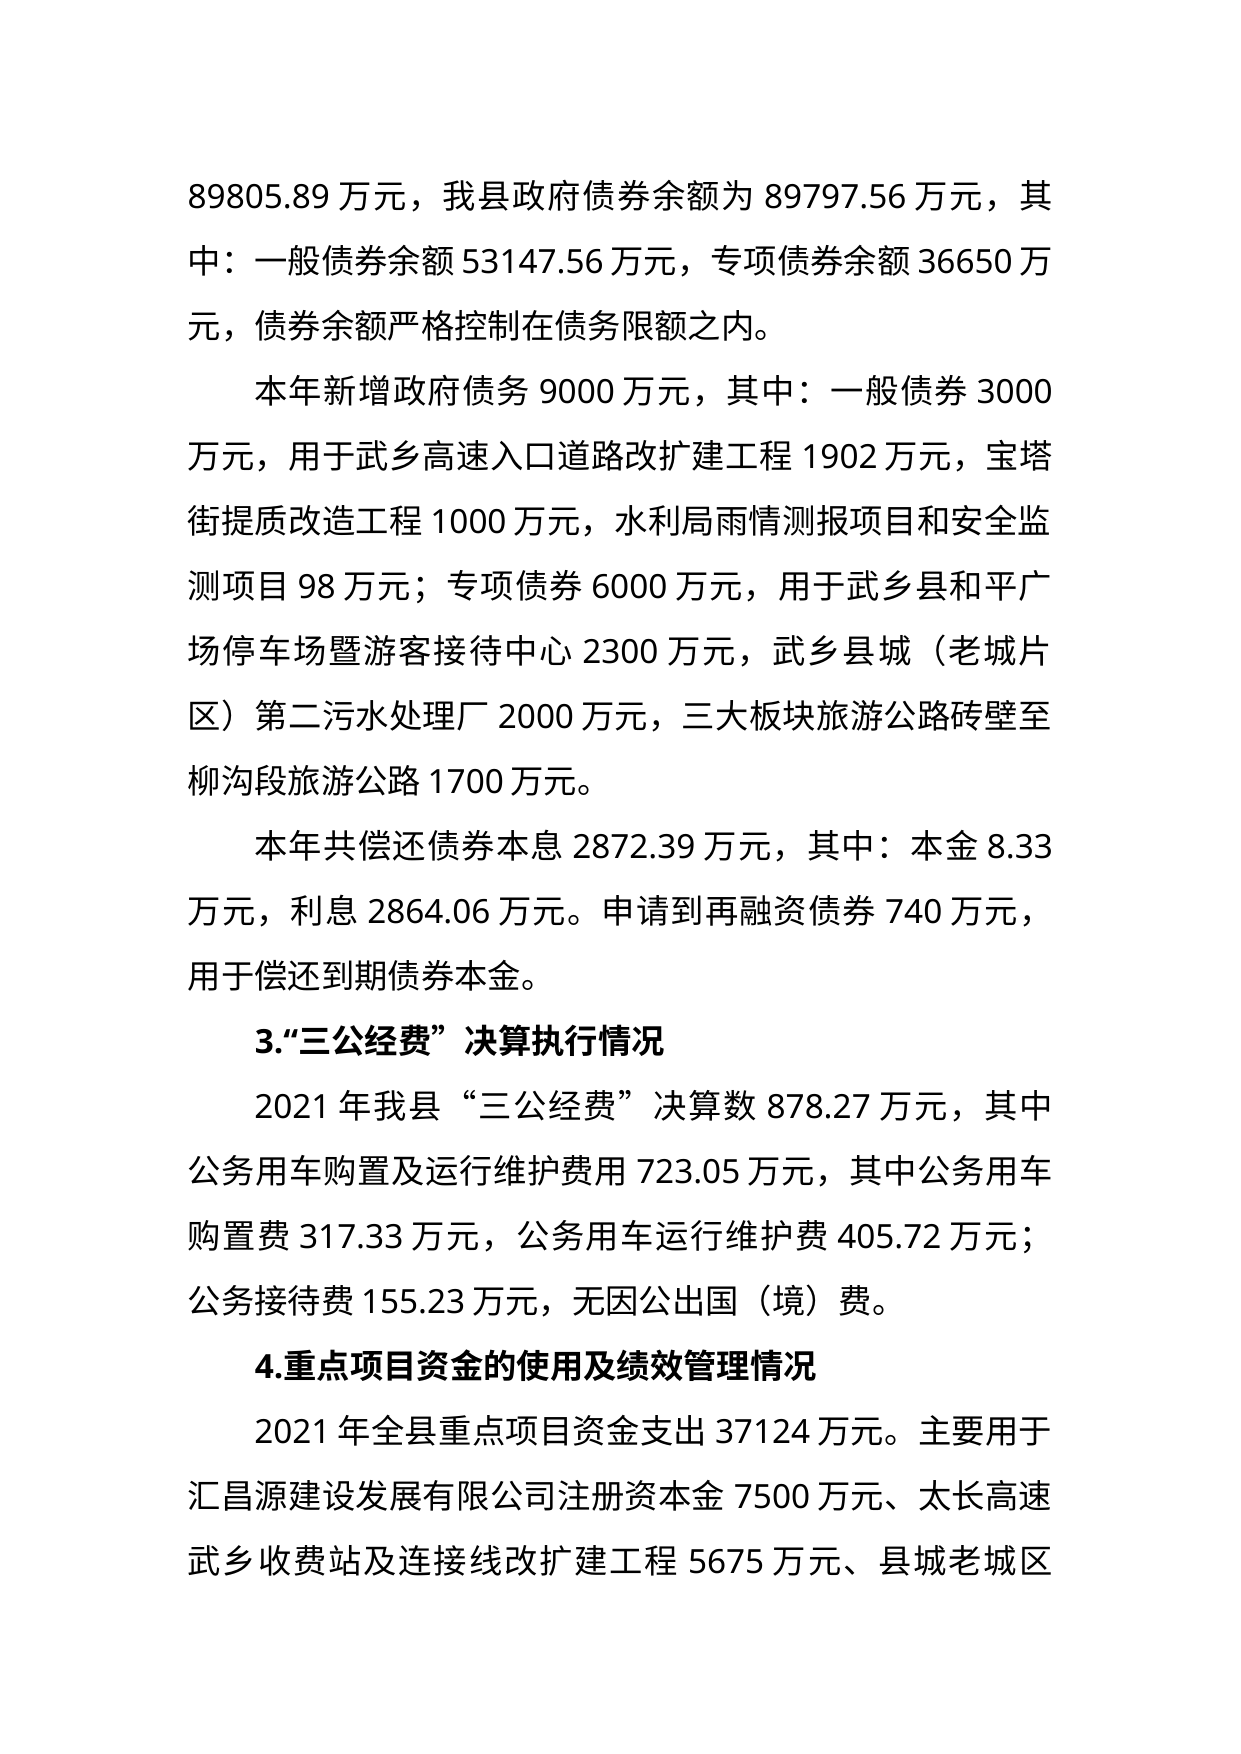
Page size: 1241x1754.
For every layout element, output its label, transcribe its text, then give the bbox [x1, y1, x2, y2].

text 3.“三公经费”决算执行情况 [187, 1007, 1053, 1072]
text 本年新增政府债务9000万元，其中：一般债券3000万元，用于武乡高速入口道路改扩建工程1902万元，宝塔街提质改造工程1000万元，水利局雨情测报项目和安全监测项目98万元；专项债券6000万元，用于武乡县和平广场停车场暨游客接待中心2300万元，武乡县城（老城片区）第二污水处理厂2000万元，三大板块旅游公路砖壁至柳沟段旅游公路1700万元。 [187, 357, 1053, 812]
text 2021年我县“三公经费”决算数878.27万元，其中公务用车购置及运行维护费用723.05万元，其中公务用车购置费317.33万元，公务用车运行维护费405.72万元；公务接待费155.23万元，无因公出国（境）费。 [187, 1072, 1053, 1332]
text 本年共偿还债券本息2872.39万元，其中：本金8.33万元，利息2864.06万元。申请到再融资债券740万元，用于偿还到期债券本金。 [187, 812, 1053, 1007]
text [187, 1397, 1053, 1592]
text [187, 162, 1053, 357]
text 4.重点项目资金的使用及绩效管理情况 [187, 1332, 1053, 1397]
